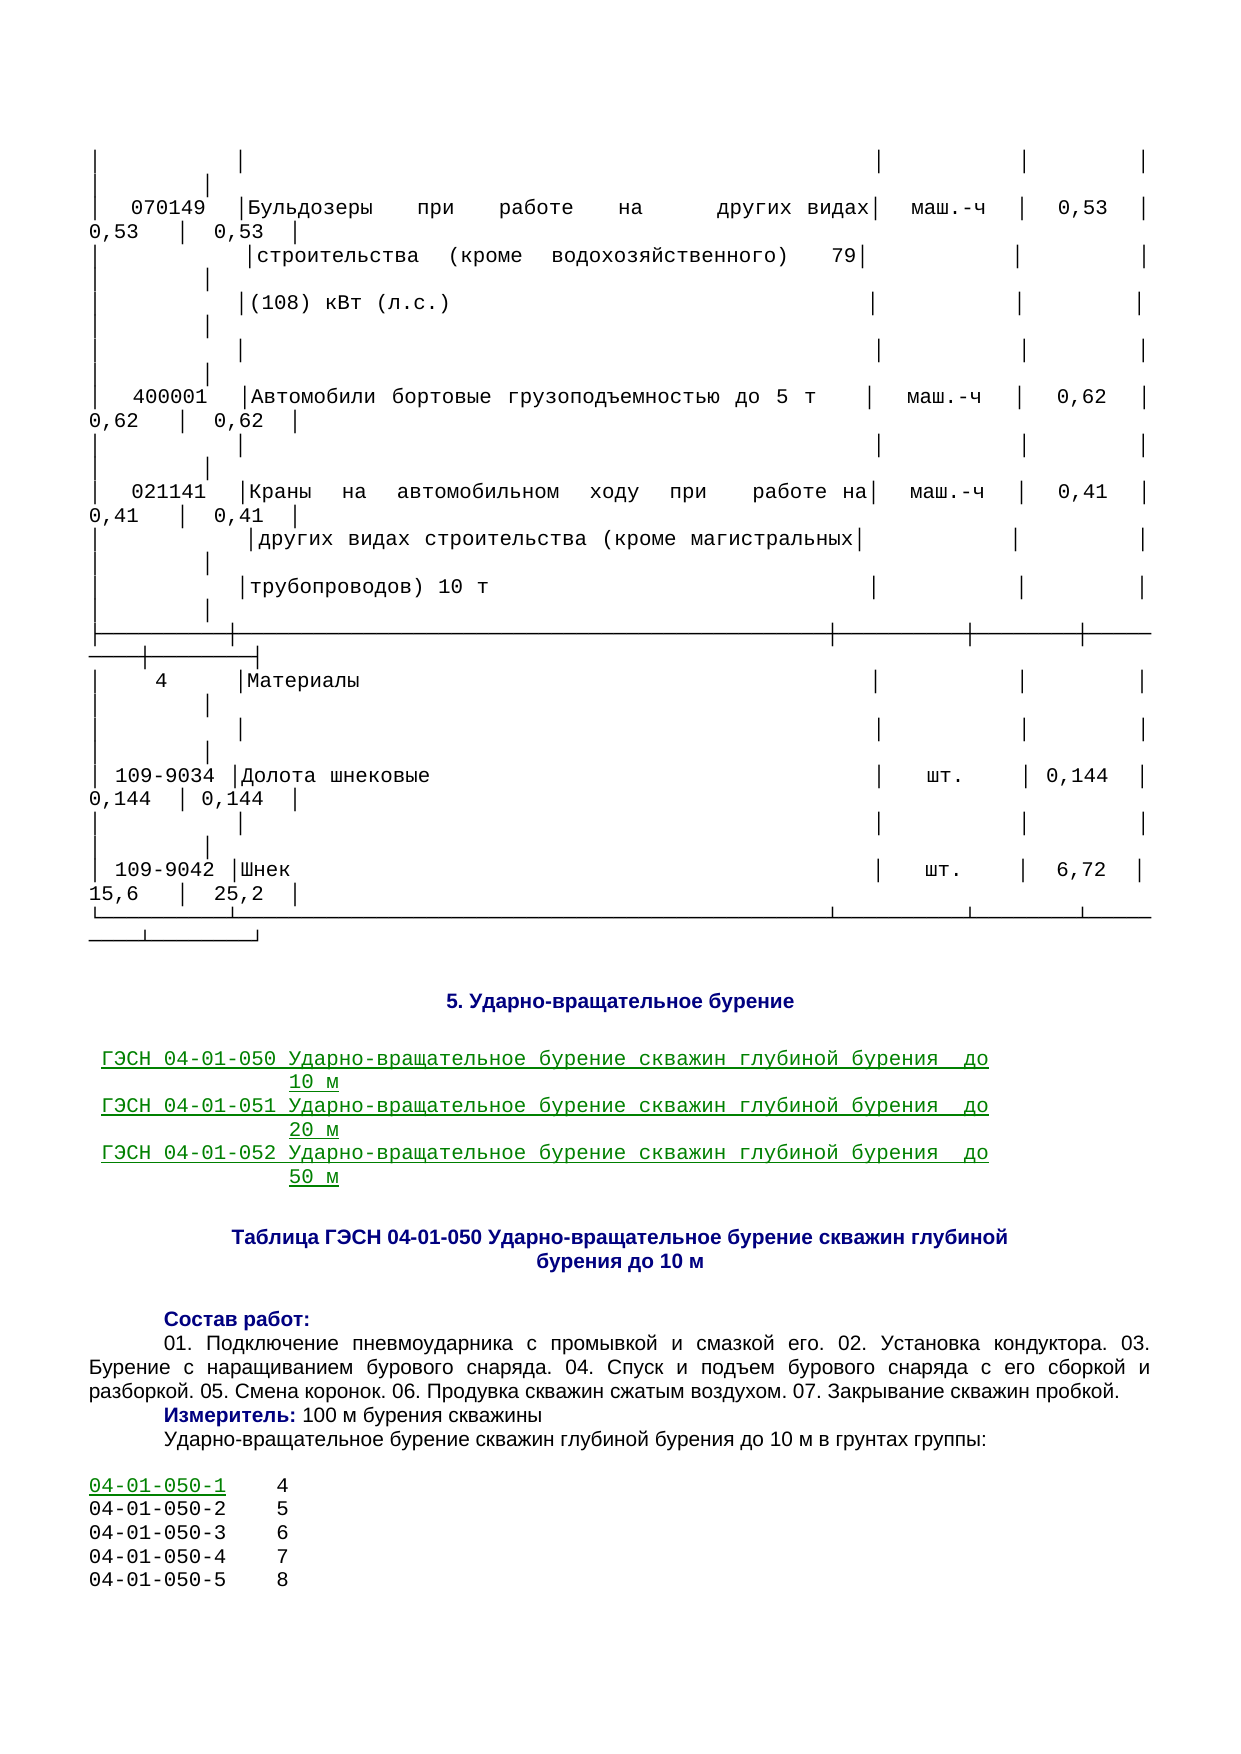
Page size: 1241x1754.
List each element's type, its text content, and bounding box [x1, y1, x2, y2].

text ГЭСН 04-01-050 Ударно-вращательное бурение скважин глубиной бурения до [88, 1048, 1152, 1071]
text 50 м [88, 1166, 1152, 1189]
text │ │ │ │ │ │ │ [88, 812, 1152, 859]
text └──────────┴───────────────────────────────────────────────┴──────────┴────────┴─────────┴────────┘ [88, 907, 1152, 954]
list Таблица ГЭСН 04-01-050 Ударно-вращательное бурение скважин глубиной бурения до 10 м [88, 1224, 1152, 1272]
text 04-01-050-1 4 [88, 1475, 1152, 1498]
text │ │ │ │ │ │ │ [88, 339, 1152, 386]
text │ 109-9042 │Шнек │ шт. │ 6,72 │ 15,6 │ 25,2 │ [88, 859, 1152, 907]
text 04-01-050-3 6 [88, 1522, 1152, 1546]
list 5. Ударно-вращательное бурение [88, 989, 1152, 1013]
text ГЭСН 04-01-052 Ударно-вращательное бурение скважин глубиной бурения до [88, 1142, 1152, 1166]
text │ 400001 │Автомобили бортовые грузоподъемностью до 5 т │ маш.-ч │ 0,62 │ 0,62 │ 0,62 │ [88, 386, 1152, 434]
text │ │ │ │ │ │ │ [88, 150, 1152, 197]
text ├──────────┼───────────────────────────────────────────────┼──────────┼────────┼─────────┼────────┤ [88, 623, 1152, 670]
text │ │ │ │ │ │ │ [88, 434, 1152, 481]
text │ 070149 │Бульдозеры при работе на других видах│ маш.-ч │ 0,53 │ 0,53 │ 0,53 │ [88, 197, 1152, 244]
text Измеритель: 100 м бурения скважины [88, 1403, 1152, 1427]
text 04-01-050-4 7 [88, 1546, 1152, 1569]
text │ │(108) кВт (л.с.) │ │ │ │ │ [88, 292, 1152, 339]
text 10 м [88, 1071, 1152, 1095]
text │ │строительства (кроме водохозяйственного) 79│ │ │ │ │ [88, 244, 1152, 292]
text │ 109-9034 │Долота шнековые │ шт. │ 0,144 │ 0,144 │ 0,144 │ [88, 765, 1152, 812]
text │ │трубопроводов) 10 т │ │ │ │ │ [88, 576, 1152, 623]
text Ударно-вращательное бурение скважин глубиной бурения до 10 м в грунтах группы: [88, 1427, 1152, 1451]
text 04-01-050-2 5 [88, 1498, 1152, 1522]
text 04-01-050-5 8 [88, 1569, 1152, 1593]
text 20 м [88, 1119, 1152, 1142]
text │ 4 │Материалы │ │ │ │ │ [88, 670, 1152, 717]
text │ │других видах строительства (кроме магистральных│ │ │ │ │ [88, 528, 1152, 576]
text │ 021141 │Краны на автомобильном ходу при работе на│ маш.-ч │ 0,41 │ 0,41 │ 0,41 │ [88, 481, 1152, 528]
text ГЭСН 04-01-051 Ударно-вращательное бурение скважин глубиной бурения до [88, 1095, 1152, 1119]
text │ │ │ │ │ │ │ [88, 717, 1152, 765]
text 01. Подключение пневмоударника с промывкой и смазкой его. 02. Установка кондуктора. 03. Бурение с наращиванием бурового снаряда. 04. Спуск и подъем бурового снаряда с его сборкой и разборкой. 05. Смена коронок. 06. Продувка скважин сжатым воздухом. 07. Закрывание скважин пробкой. [88, 1331, 1152, 1403]
text Состав работ: [88, 1307, 1152, 1331]
